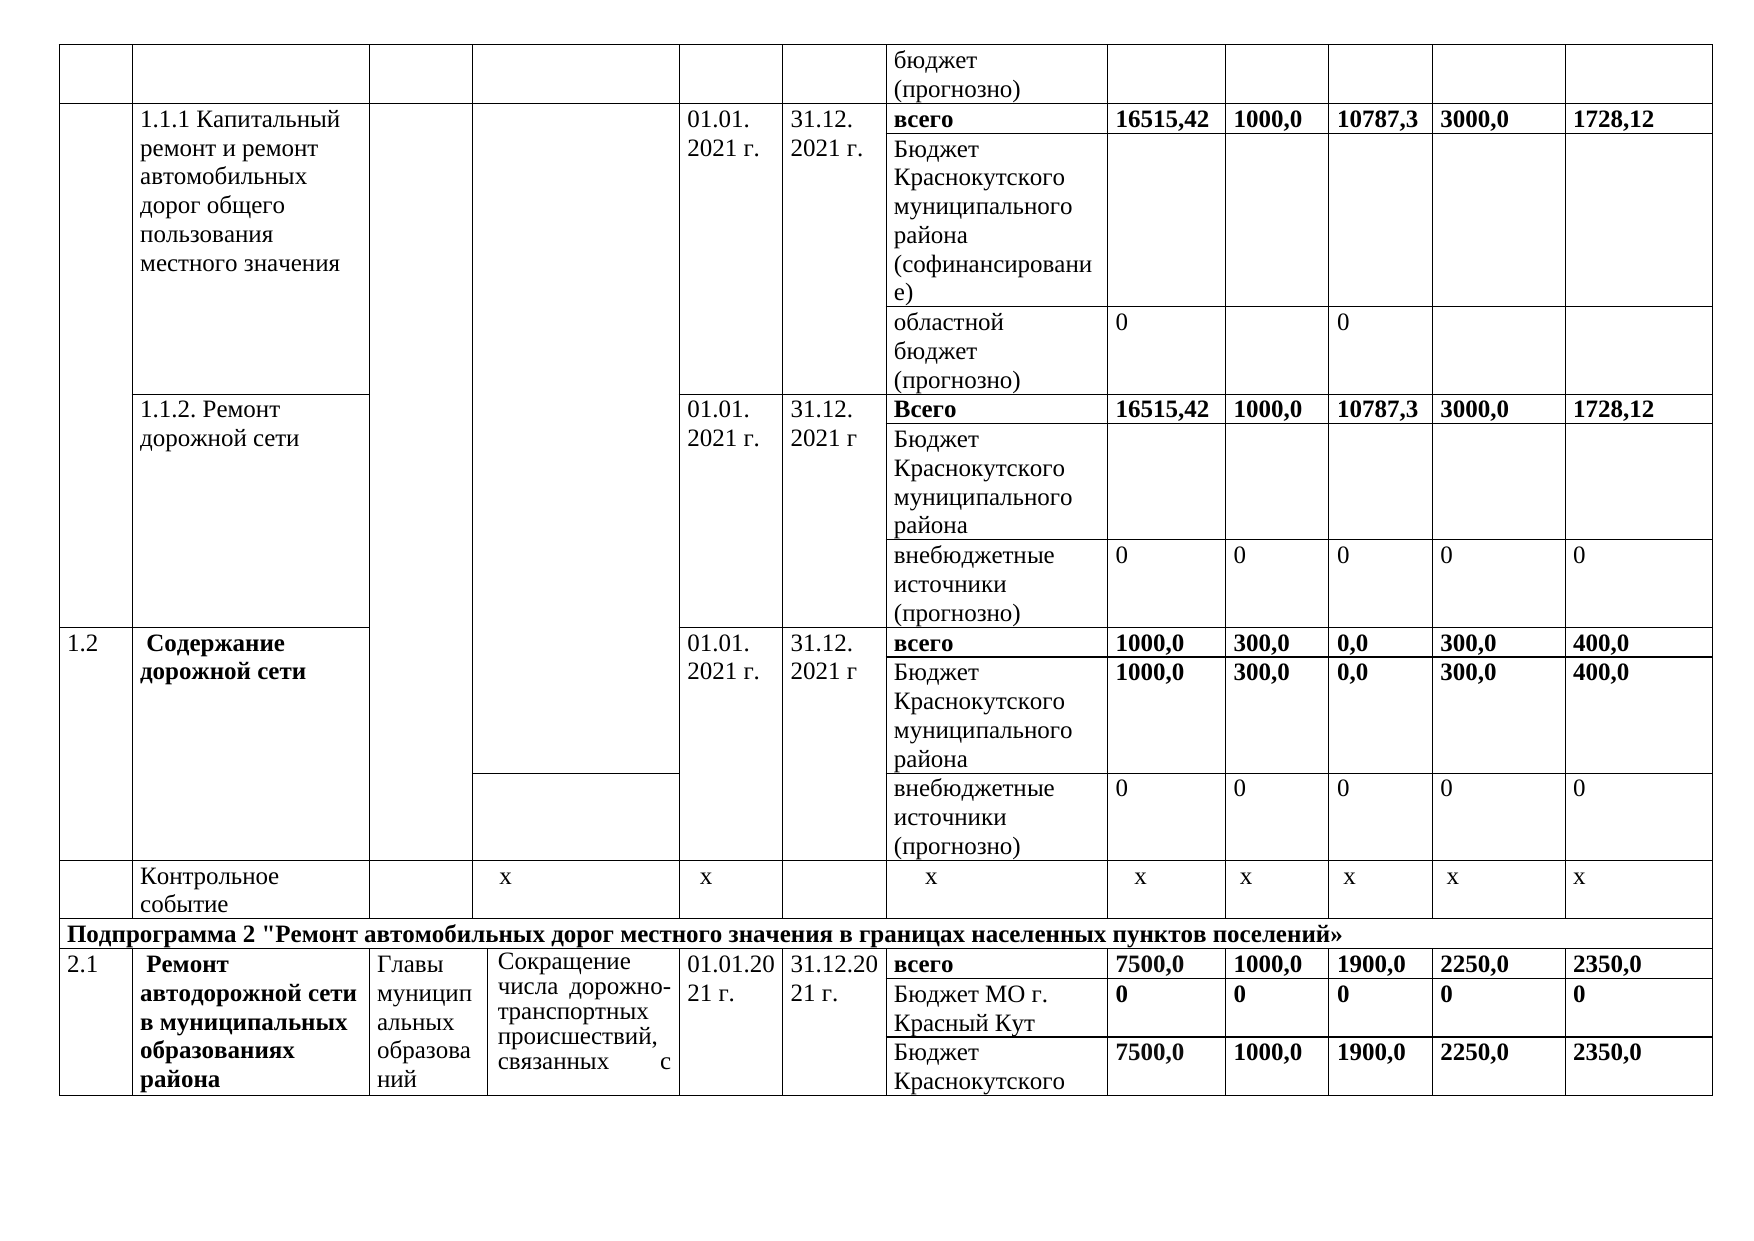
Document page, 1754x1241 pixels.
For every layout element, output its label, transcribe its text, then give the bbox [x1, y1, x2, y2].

table_cell Подпрограмма 2 "Ремонт автомобильных дорог местного значения в границах населенных пунктов поселений» [60, 919, 1712, 948]
table_cell Бюджет МО г. Красный Кут [887, 979, 1107, 1036]
table_cell 0 [1433, 774, 1565, 860]
table_cell [1108, 134, 1225, 306]
table_cell 10787,3 [1329, 104, 1432, 133]
table_cell 16515,42 [1108, 104, 1225, 133]
table_cell всего [887, 628, 1107, 656]
table_cell [1108, 424, 1225, 539]
table_cell 1000,0 [1226, 104, 1328, 133]
table_cell x [1566, 861, 1712, 918]
table_cell 16515,42 [1108, 395, 1225, 423]
table_cell Контрольное событие [133, 861, 369, 918]
table_cell 1.1.1 Капитальный ремонт и ремонт автомобильных дорог общего пользования местного значения [133, 104, 369, 393]
table_cell [60, 861, 132, 918]
table_cell Содержание дорожной сети [133, 628, 369, 860]
table_cell [1226, 307, 1328, 393]
table_cell [1566, 424, 1712, 539]
table_cell 1728,12 [1566, 395, 1712, 423]
table_cell [473, 774, 679, 860]
table_cell 400,0 [1566, 658, 1712, 772]
table_cell 0 [1433, 979, 1565, 1036]
table_cell 1000,0 [1226, 395, 1328, 423]
table_cell [370, 861, 472, 918]
table_cell Бюджет Краснокутского муниципального района [887, 658, 1107, 772]
table_cell 0 [1433, 540, 1565, 627]
table_cell Ремонт автодорожной сети в муниципальных образованиях района [133, 949, 369, 1095]
table_cell 10787,3 [1329, 395, 1432, 423]
table_cell 01.01.2021 г. [680, 949, 782, 1095]
table_cell 0 [1226, 979, 1328, 1036]
table_cell 01.01. 2021 г. [680, 104, 782, 393]
table_cell 0 [1108, 45, 1225, 103]
table_cell 1000,0 [1226, 1038, 1328, 1095]
table_cell 0,0 [1329, 658, 1432, 772]
table_cell 0 [1566, 540, 1712, 627]
table_cell 0 [1226, 540, 1328, 627]
table_cell [1433, 45, 1565, 103]
table_cell [1226, 45, 1328, 103]
table_cell 7500,0 [1108, 949, 1225, 978]
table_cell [887, 45, 1107, 103]
table_cell x [473, 861, 679, 918]
table_cell [783, 861, 886, 918]
table_cell 31.12. 2021 г. [783, 104, 886, 393]
table_cell внебюджетные источники (прогнозно) [887, 774, 1107, 860]
table_cell x [1108, 861, 1225, 918]
table_cell 0 [1108, 979, 1225, 1036]
table_cell 2350,0 [1566, 949, 1712, 978]
table_cell 0 [1329, 307, 1432, 393]
table_cell областной бюджет (прогнозно) [887, 307, 1107, 393]
table_cell 300,0 [1433, 658, 1565, 772]
table_cell 1.2 [60, 628, 132, 860]
table_cell 1900,0 [1329, 1038, 1432, 1095]
table_cell 2.1 [60, 949, 132, 1095]
table_cell 01.01. 2021 г. [680, 395, 782, 627]
table_cell [1433, 134, 1565, 306]
table_cell 7500,0 [1108, 1038, 1225, 1095]
table_cell 31.12.2021 г. [783, 949, 886, 1095]
table_cell 0 [1329, 979, 1432, 1036]
table_cell [1226, 134, 1328, 306]
table_cell 1000,0 [1108, 658, 1225, 772]
table_cell 01.01. 2021 г. [680, 628, 782, 860]
table_cell 2250,0 [1433, 1038, 1565, 1095]
table_cell 0 [1108, 540, 1225, 627]
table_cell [887, 1038, 1107, 1095]
table_cell [1566, 134, 1712, 306]
table_cell 1728,12 [1566, 104, 1712, 133]
table_cell [473, 104, 679, 772]
table_cell [1433, 424, 1565, 539]
table_cell 31.12. 2021 г [783, 395, 886, 627]
table_cell 1900,0 [1329, 949, 1432, 978]
table_cell 300,0 [1226, 628, 1328, 656]
table_cell всего [887, 949, 1107, 978]
table_cell 3000,0 [1433, 395, 1565, 423]
table_cell x [680, 861, 782, 918]
table_cell 2250,0 [1433, 949, 1565, 978]
table_cell 31.12. 2021 г [783, 628, 886, 860]
table_cell Бюджет Краснокутского муниципального района [887, 424, 1107, 539]
table_cell 0 [1566, 979, 1712, 1036]
table_cell 0 [1566, 774, 1712, 860]
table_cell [887, 134, 1107, 306]
table_cell [1329, 134, 1432, 306]
table_cell 0,0 [1329, 628, 1432, 656]
table_cell x [887, 861, 1107, 918]
table_cell 300,0 [1433, 628, 1565, 656]
table_cell x [1433, 861, 1565, 918]
table_cell [1566, 307, 1712, 393]
table_cell [60, 104, 132, 627]
table_cell [370, 104, 472, 860]
table_cell 3000,0 [1433, 104, 1565, 133]
table_cell 1000,0 [1226, 949, 1328, 978]
table_cell x [1329, 861, 1432, 918]
table_cell [1433, 307, 1565, 393]
table_cell Сокращение числа дорожно-транспортных происшествий, связанных с дорожными условиями. Сокращение количества пострадавших в дорожно-транспортных происшествиях [488, 949, 679, 1095]
table_cell Всего [887, 395, 1107, 423]
table_cell [1566, 45, 1712, 103]
table_cell Главы муниципальных образований Краснокутского муниципального района [370, 949, 487, 1095]
table_cell 2350,0 [1566, 1038, 1712, 1095]
table_cell 1000,0 [1108, 628, 1225, 656]
table_cell 300,0 [1226, 658, 1328, 772]
table_cell 0 [1329, 774, 1432, 860]
table_cell 0 [1226, 774, 1328, 860]
table_cell внебюджетные источники (прогнозно) [887, 540, 1107, 627]
table_cell 0 [1329, 45, 1432, 103]
table_cell 1.1.2. Ремонт дорожной сети [133, 395, 369, 627]
table_cell 0 [1108, 774, 1225, 860]
table_cell 0 [1108, 307, 1225, 393]
table_cell 0 [1329, 540, 1432, 627]
table_cell x [1226, 861, 1328, 918]
table_cell [1329, 424, 1432, 539]
table_cell всего [887, 104, 1107, 133]
table_cell 400,0 [1566, 628, 1712, 656]
table_cell [1226, 424, 1328, 539]
